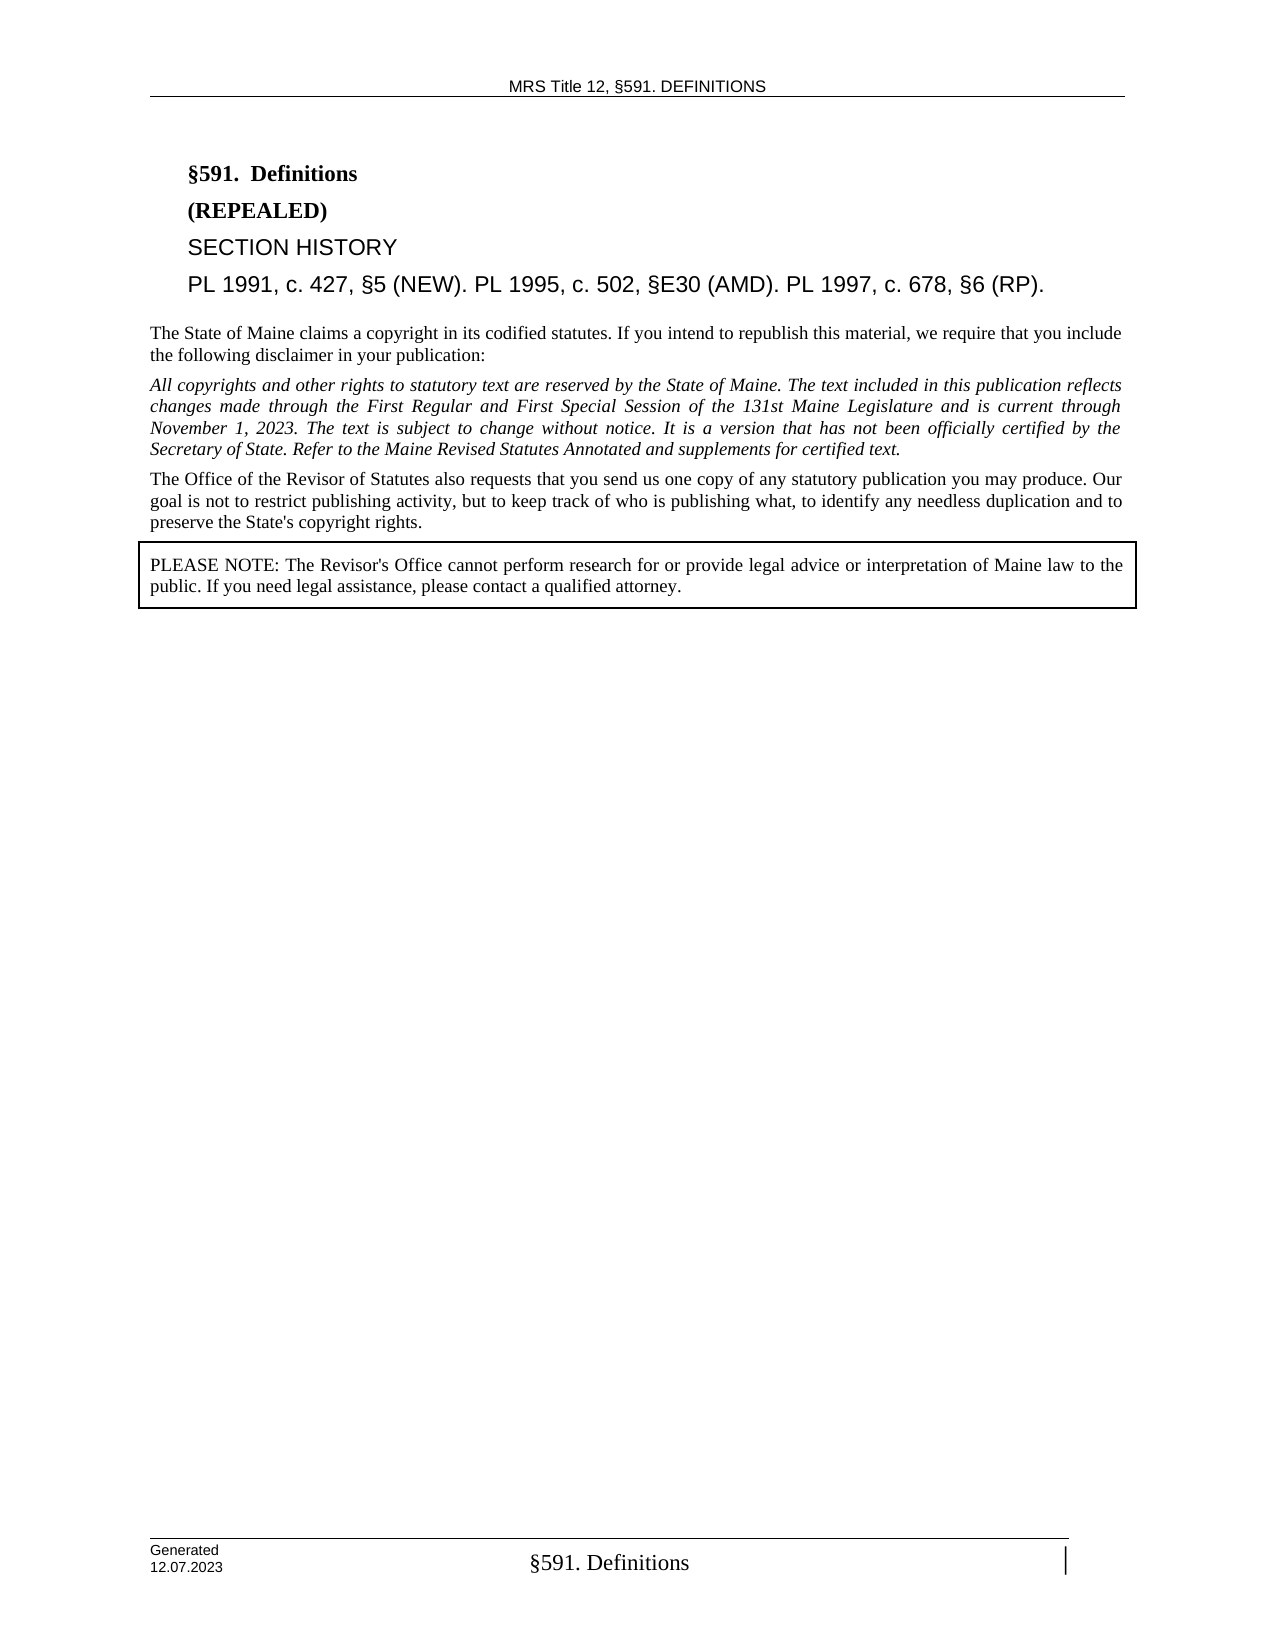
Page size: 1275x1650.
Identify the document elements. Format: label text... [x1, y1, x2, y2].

text SECTION HISTORY [187, 234, 1125, 260]
text The Office of the Revisor of Statutes also requests that you send us one copy of any statutory publication you may produce. Our goal is not to restrict publishing activity, but to keep track of who is publishing what, to identify any needless duplication and to preserve the State's copyright rights. [150, 468, 1125, 533]
text (REPEALED) [187, 197, 1125, 223]
text All copyrights and other rights to statutory text are reserved by the State of Maine. The text included in this publication reflects changes made through the First Regular and First Special Session of the 131st Maine Legislature and is current through November 1, 2023 . The text is subject to change without notice. It is a version that has not been officially certified by the Secretary of State. Refer to the Maine Revised Statutes Annotated and supplements for certified text. [150, 373, 1125, 460]
text §591. Definitions [187, 160, 1125, 187]
text PLEASE NOTE: The Revisor's Office cannot perform research for or provide legal advice or interpretation of Maine law to the public. If you need legal assistance, please contact a qualified attorney. [140, 543, 1135, 607]
text The State of Maine claims a copyright in its codified statutes. If you intend to republish this material, we require that you include the following disclaimer in your publication: [150, 322, 1125, 365]
text PL 1991, c. 427, §5 (NEW). PL 1995, c. 502, §E30 (AMD). PL 1997, c. 678, §6 (RP). [187, 271, 1125, 297]
